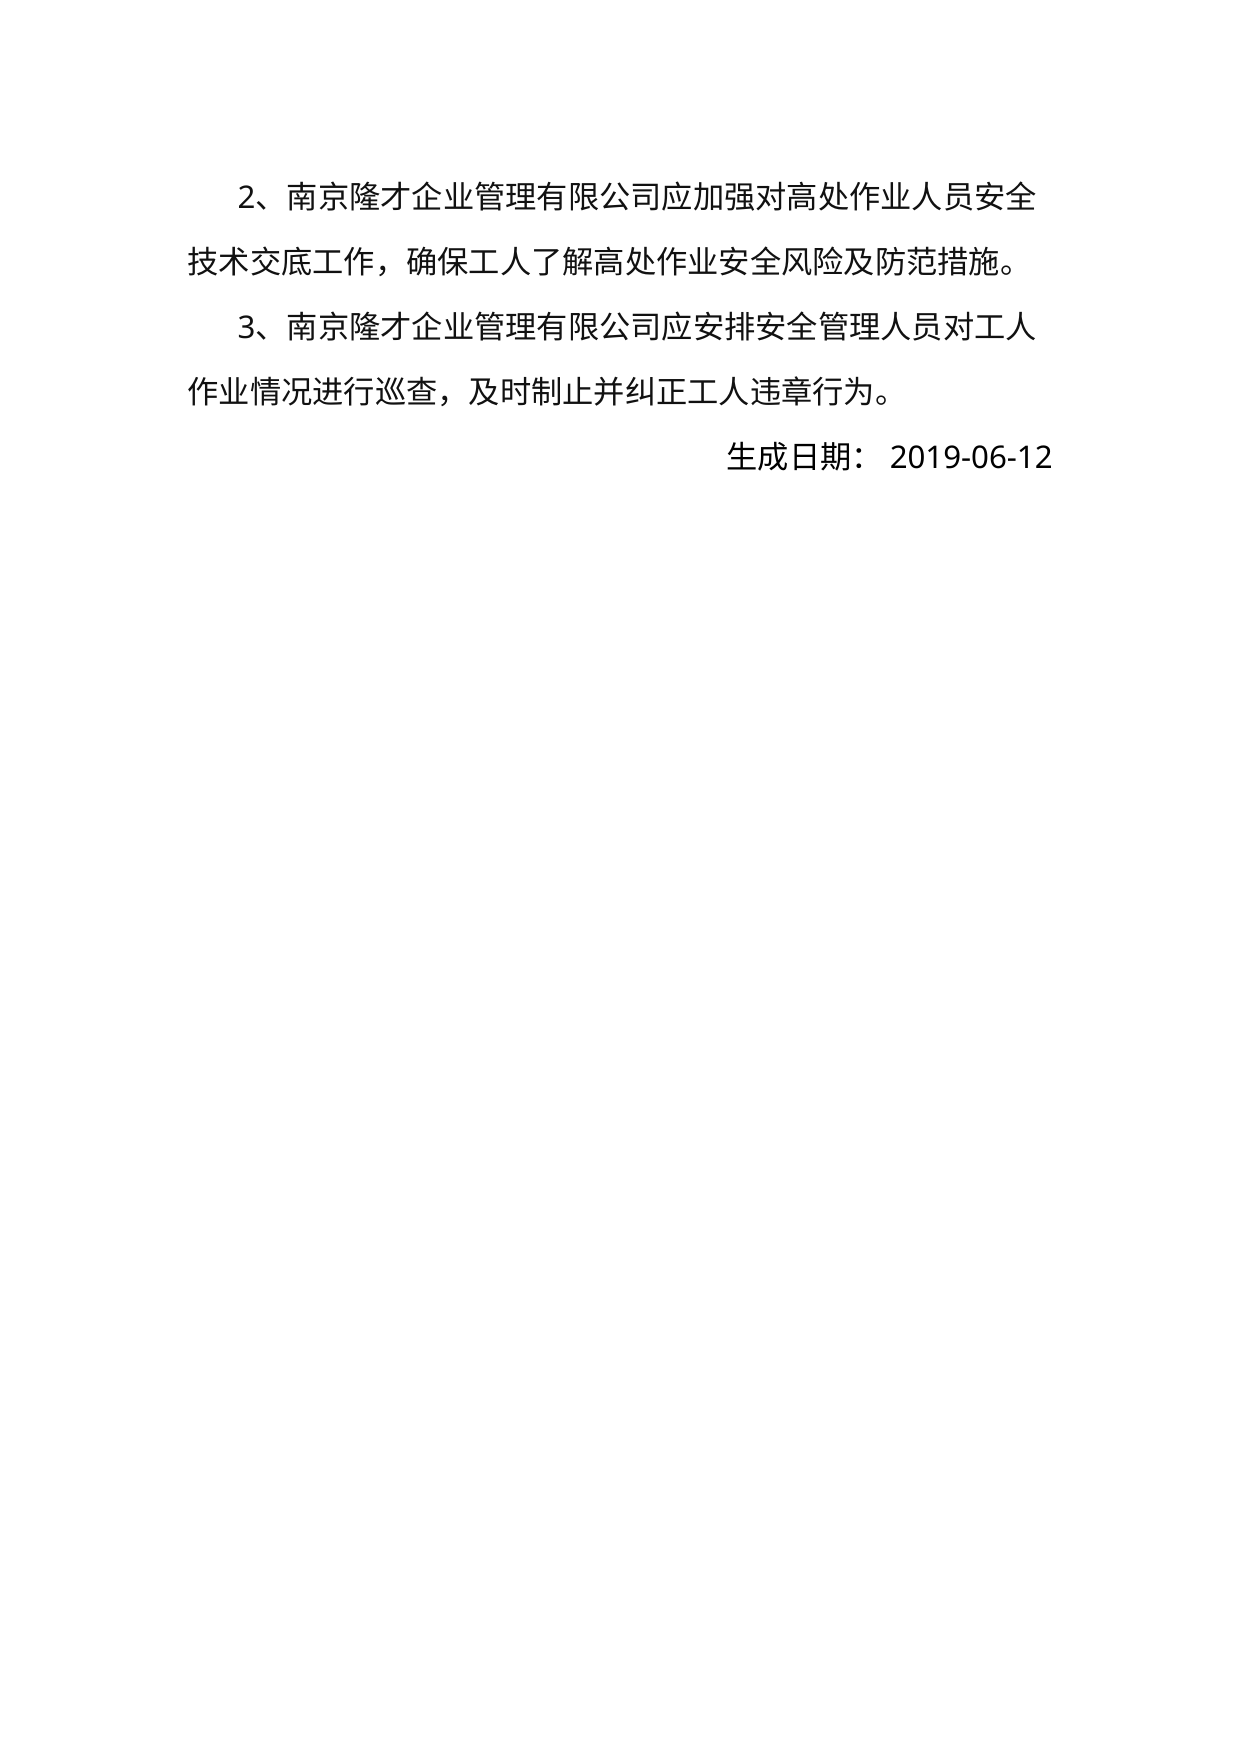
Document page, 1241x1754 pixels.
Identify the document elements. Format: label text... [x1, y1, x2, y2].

text 3、南京隆才企业管理有限公司应安排安全管理人员对工人作业情况进行巡查，及时制止并纠正工人违章行为。 [187, 292, 1053, 422]
text 2、南京隆才企业管理有限公司应加强对高处作业人员安全技术交底工作，确保工人了解高处作业安全风险及防范措施。 [187, 162, 1053, 292]
text 生成日期： 2019-06-12 [187, 422, 1053, 487]
